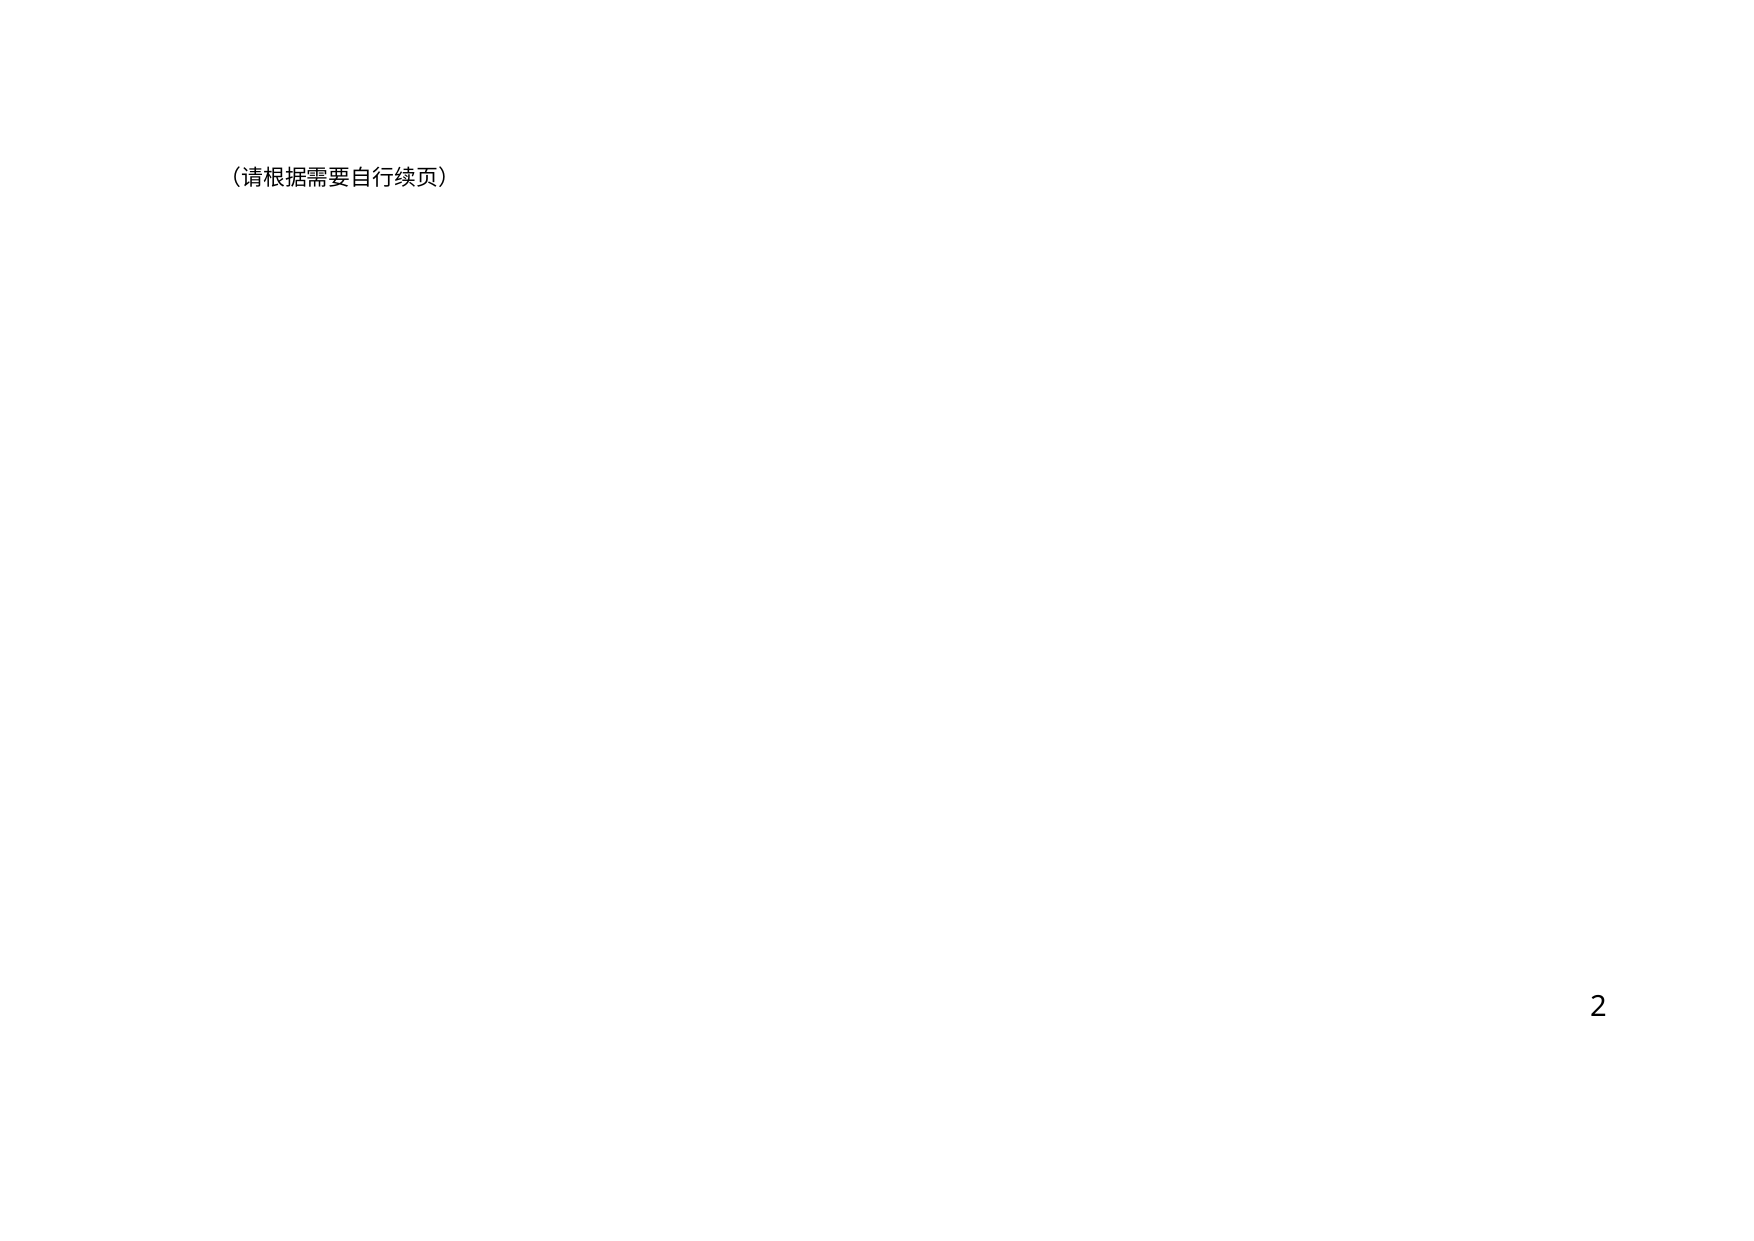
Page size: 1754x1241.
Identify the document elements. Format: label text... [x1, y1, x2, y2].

text （请根据需要自行续页） [153, 160, 1606, 192]
